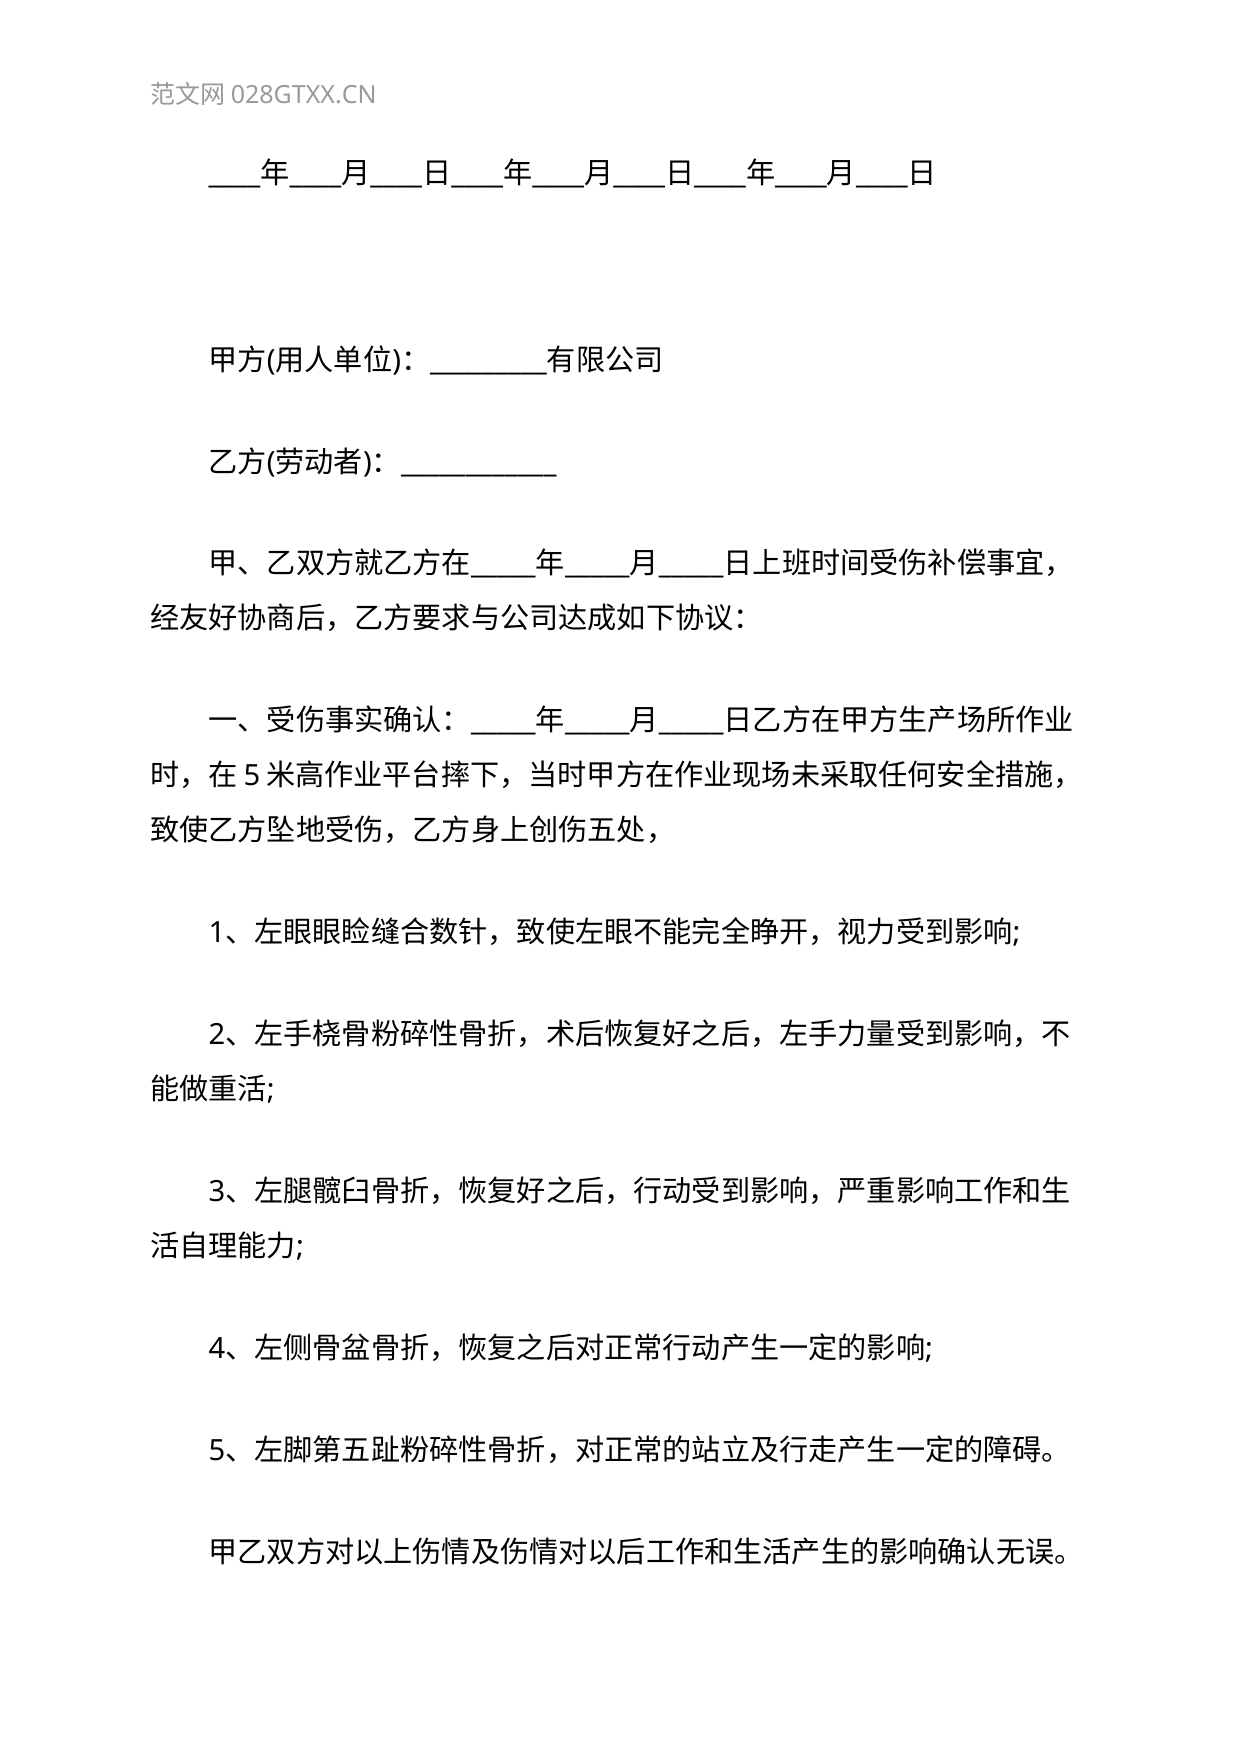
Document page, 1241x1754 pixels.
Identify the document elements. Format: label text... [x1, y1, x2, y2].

text 4、左侧骨盆骨折，恢复之后对正常行动产生一定的影响; [150, 1324, 1090, 1367]
text 一、受伤事实确认：_____年_____月_____日乙方在甲方生产场所作业时，在5米高作业平台摔下，当时甲方在作业现场未采取任何安全措施，致使乙方坠地受伤，乙方身上创伤五处， [150, 697, 1090, 849]
text 甲乙双方对以上伤情及伤情对以后工作和生活产生的影响确认无误。 [150, 1528, 1090, 1571]
text 5、左脚第五趾粉碎性骨折，对正常的站立及行走产生一定的障碍。 [150, 1427, 1090, 1469]
text ____年____月____日____年____月____日____年____月____日 [150, 150, 1090, 192]
text 乙方(劳动者)：____________ [150, 438, 1090, 481]
text 1、左眼眼睑缝合数针，致使左眼不能完全睁开，视力受到影响; [150, 909, 1090, 951]
text 甲、乙双方就乙方在_____年_____月_____日上班时间受伤补偿事宜，经友好协商后，乙方要求与公司达成如下协议： [150, 540, 1090, 637]
text 3、左腿髋臼骨折，恢复好之后，行动受到影响，严重影响工作和生活自理能力; [150, 1168, 1090, 1265]
text 甲方(用人单位)：_________有限公司 [150, 336, 1090, 378]
text 2、左手桡骨粉碎性骨折，术后恢复好之后，左手力量受到影响，不能做重活; [150, 1011, 1090, 1108]
